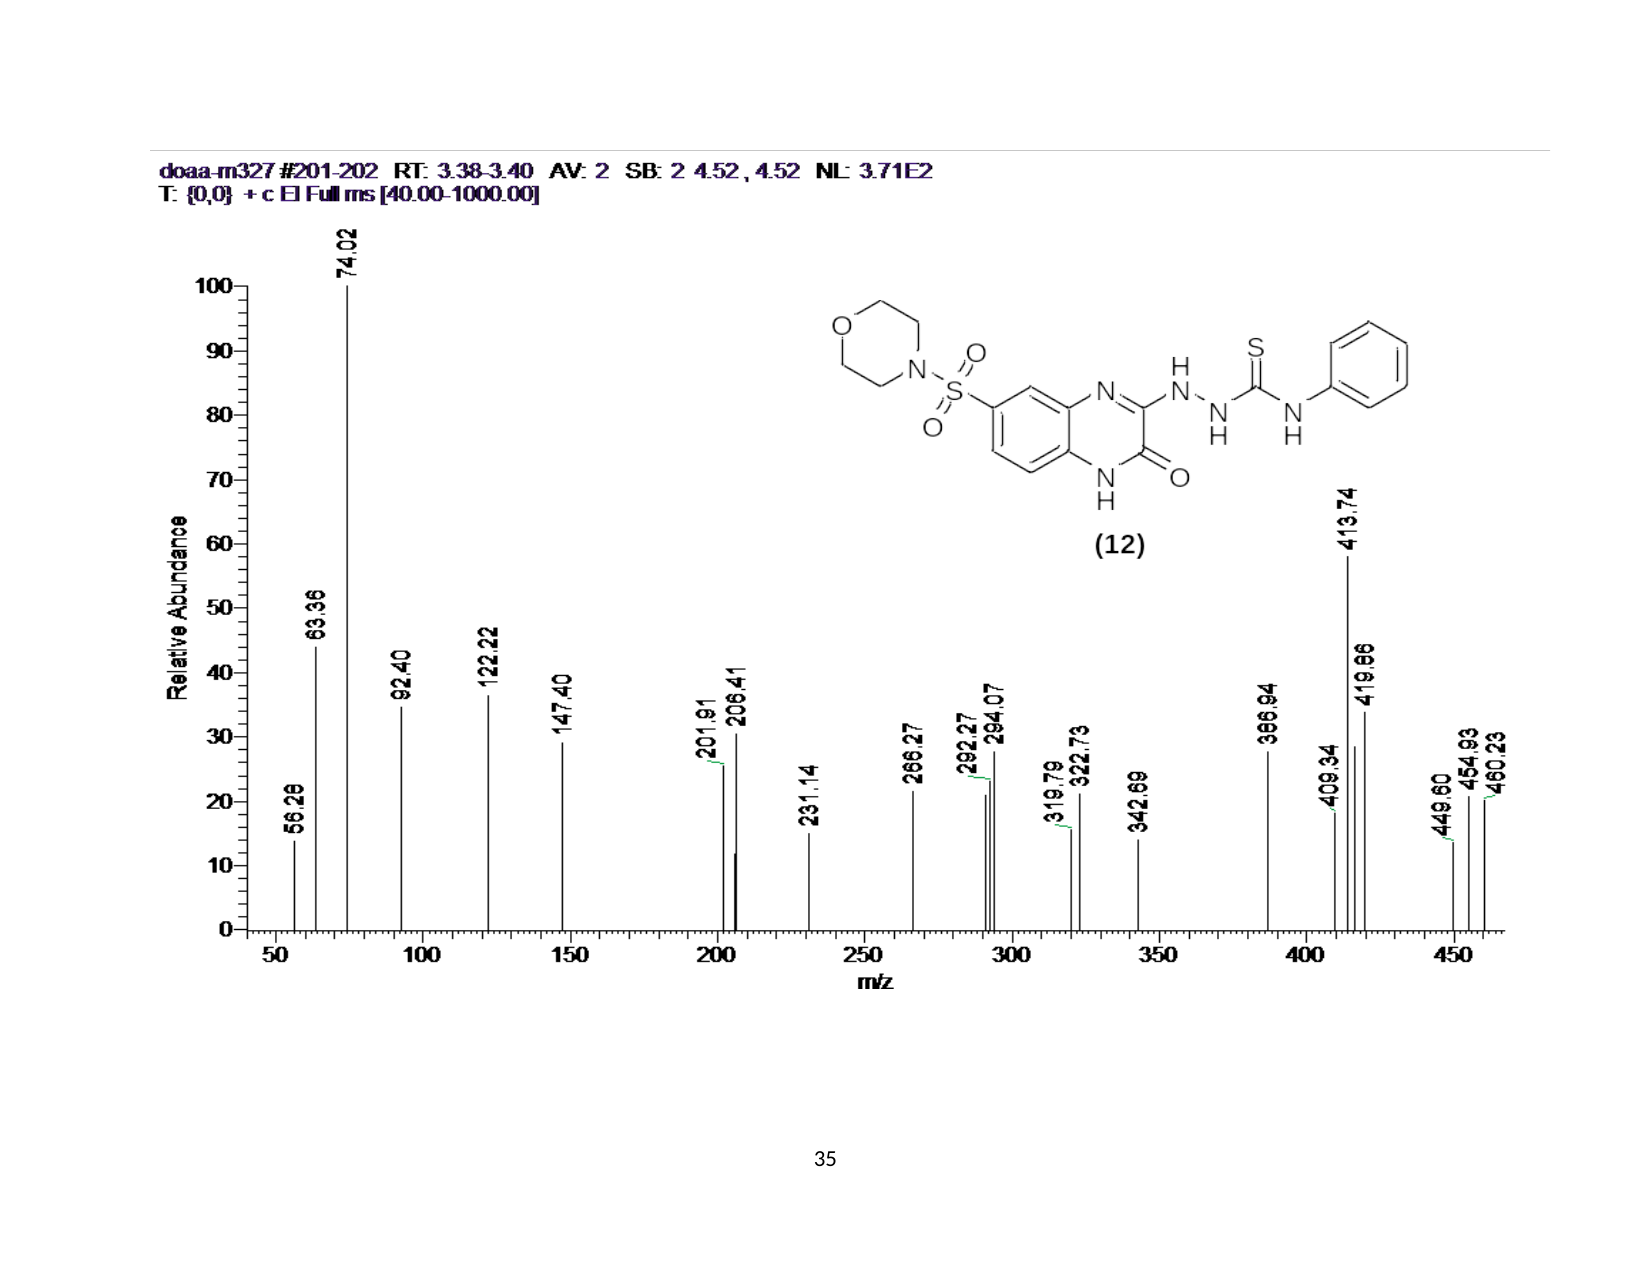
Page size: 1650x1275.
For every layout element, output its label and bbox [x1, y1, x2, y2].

picture [150, 150, 1550, 989]
